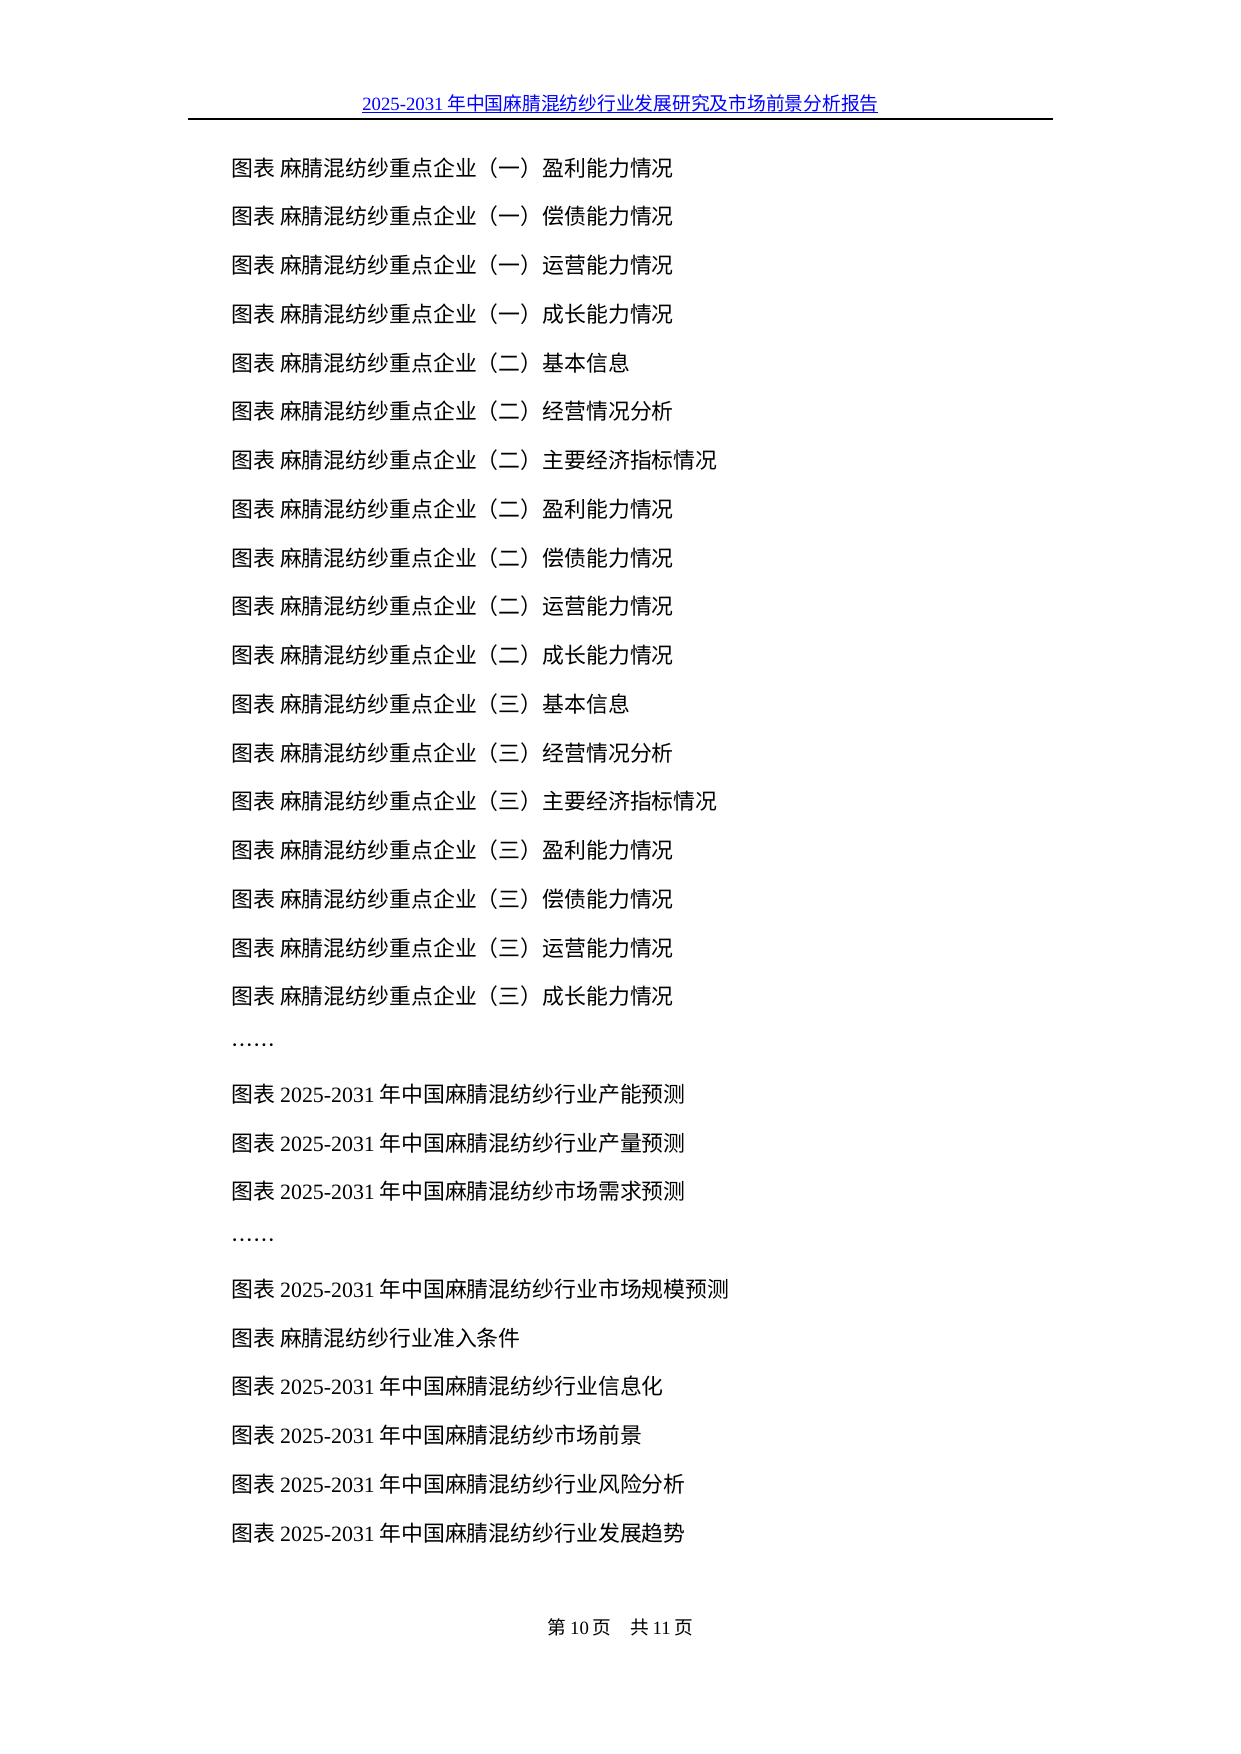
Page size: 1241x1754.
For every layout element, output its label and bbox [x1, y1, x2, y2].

text [187, 150, 1053, 1548]
